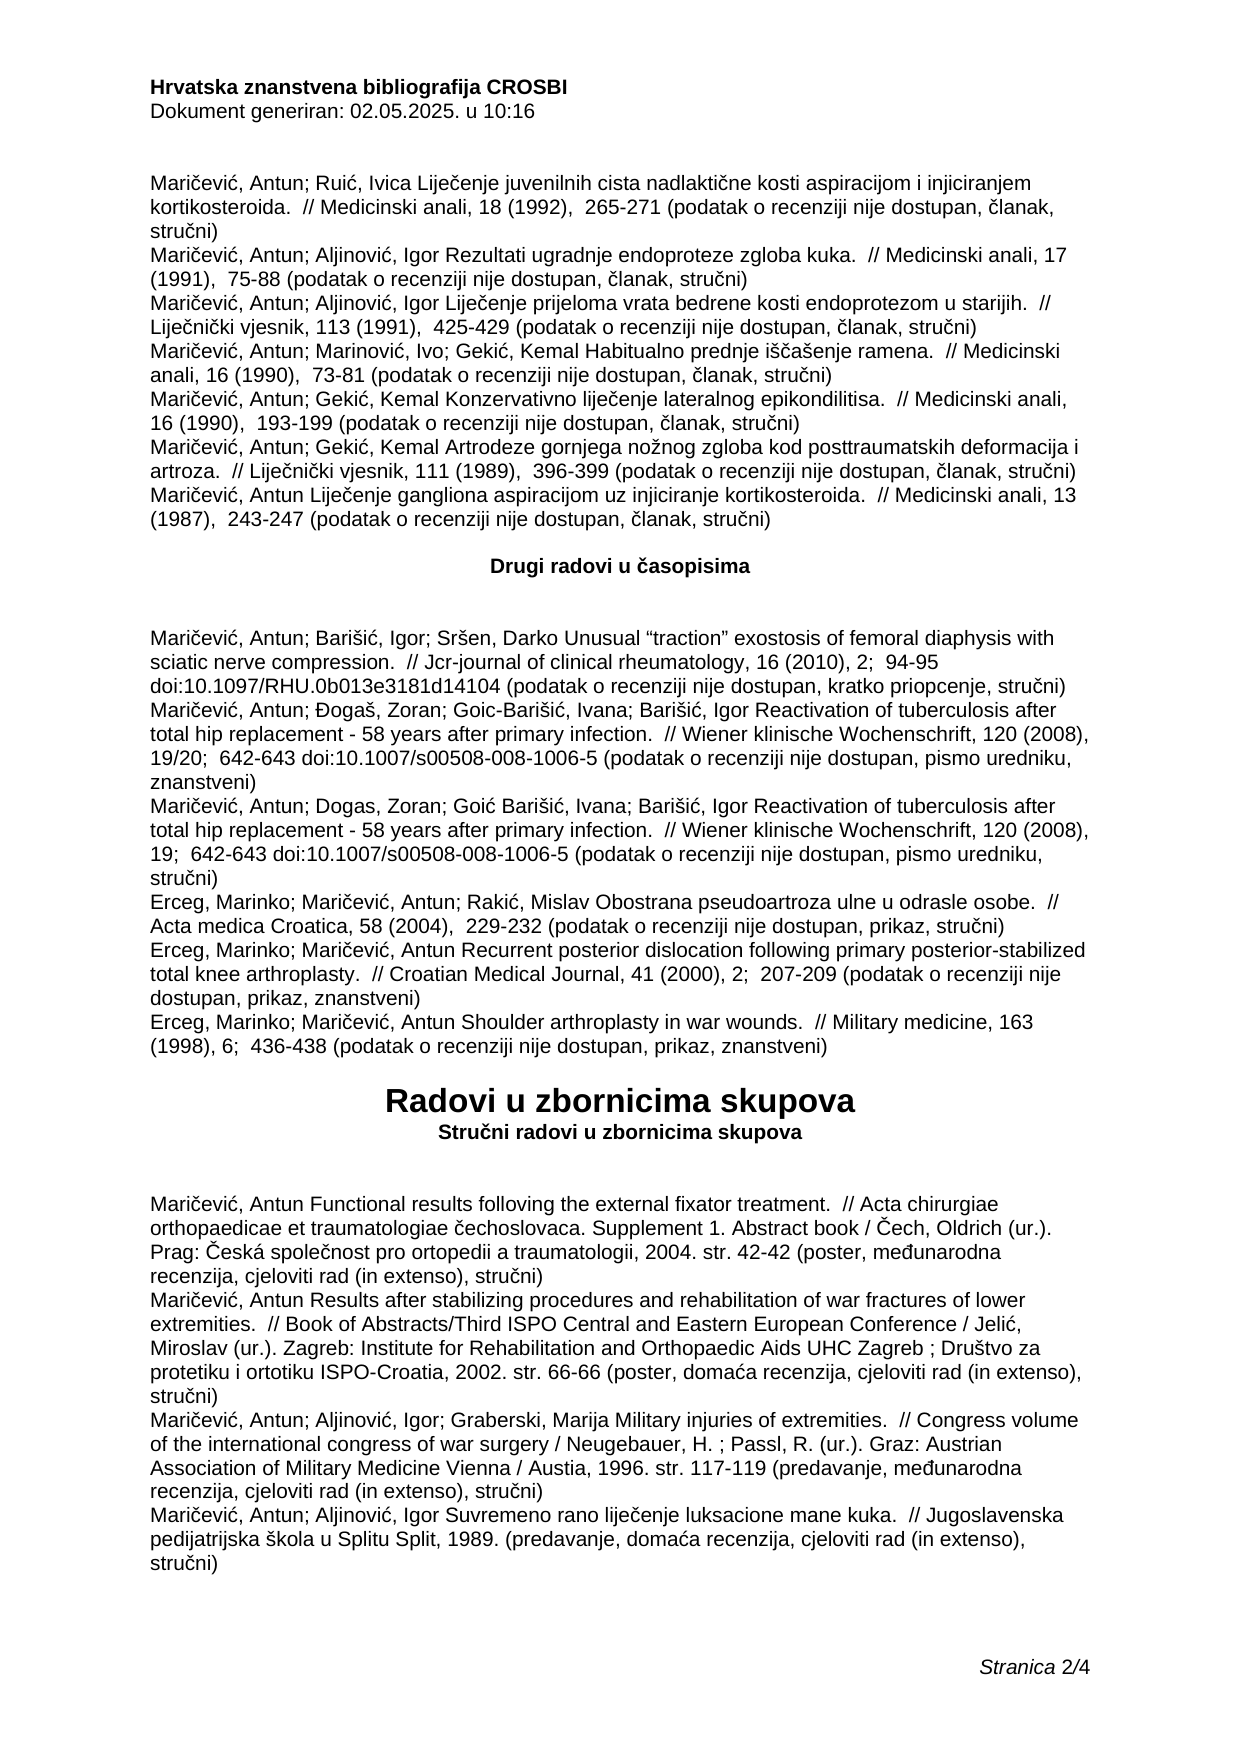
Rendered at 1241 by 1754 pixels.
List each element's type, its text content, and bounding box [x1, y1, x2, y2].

text Erceg, Marinko; Maričević, Antun [150, 1009, 1090, 1057]
text Maričević, Antun [150, 1288, 1090, 1407]
text Maričević, Antun [150, 482, 1090, 530]
text Maričević, Antun; Dogas, Zoran; Goić Barišić, Ivana; Barišić, Igor [150, 794, 1090, 890]
text Maričević, Antun; Marinović, Ivo; Gekić, Kemal [150, 339, 1090, 387]
text Maričević, Antun; Gekić, Kemal [150, 434, 1090, 482]
text Erceg, Marinko; Maričević, Antun; Rakić, Mislav [150, 890, 1090, 938]
text Maričević, Antun; Aljinović, Igor; Graberski, Marija [150, 1407, 1090, 1503]
text Maričević, Antun; Đogaš, Zoran; Goic-Barišić, Ivana; Barišić, Igor [150, 698, 1090, 794]
text Maričević, Antun; Aljinović, Igor [150, 1503, 1090, 1575]
subtitle Stručni radovi u zbornicima skupova [150, 1120, 1090, 1144]
text Maričević, Antun; Gekić, Kemal [150, 387, 1090, 434]
text Erceg, Marinko; Maričević, Antun [150, 938, 1090, 1009]
text Maričević, Antun; Aljinović, Igor [150, 291, 1090, 339]
text Maričević, Antun [150, 1192, 1090, 1288]
text Maričević, Antun; Ruić, Ivica [150, 171, 1090, 243]
text Maričević, Antun; Barišić, Igor; Sršen, Darko [150, 626, 1090, 698]
subtitle Radovi u zbornicima skupova [150, 1081, 1090, 1120]
text Maričević, Antun; Aljinović, Igor [150, 243, 1090, 291]
subtitle Drugi radovi u časopisima [150, 554, 1090, 578]
